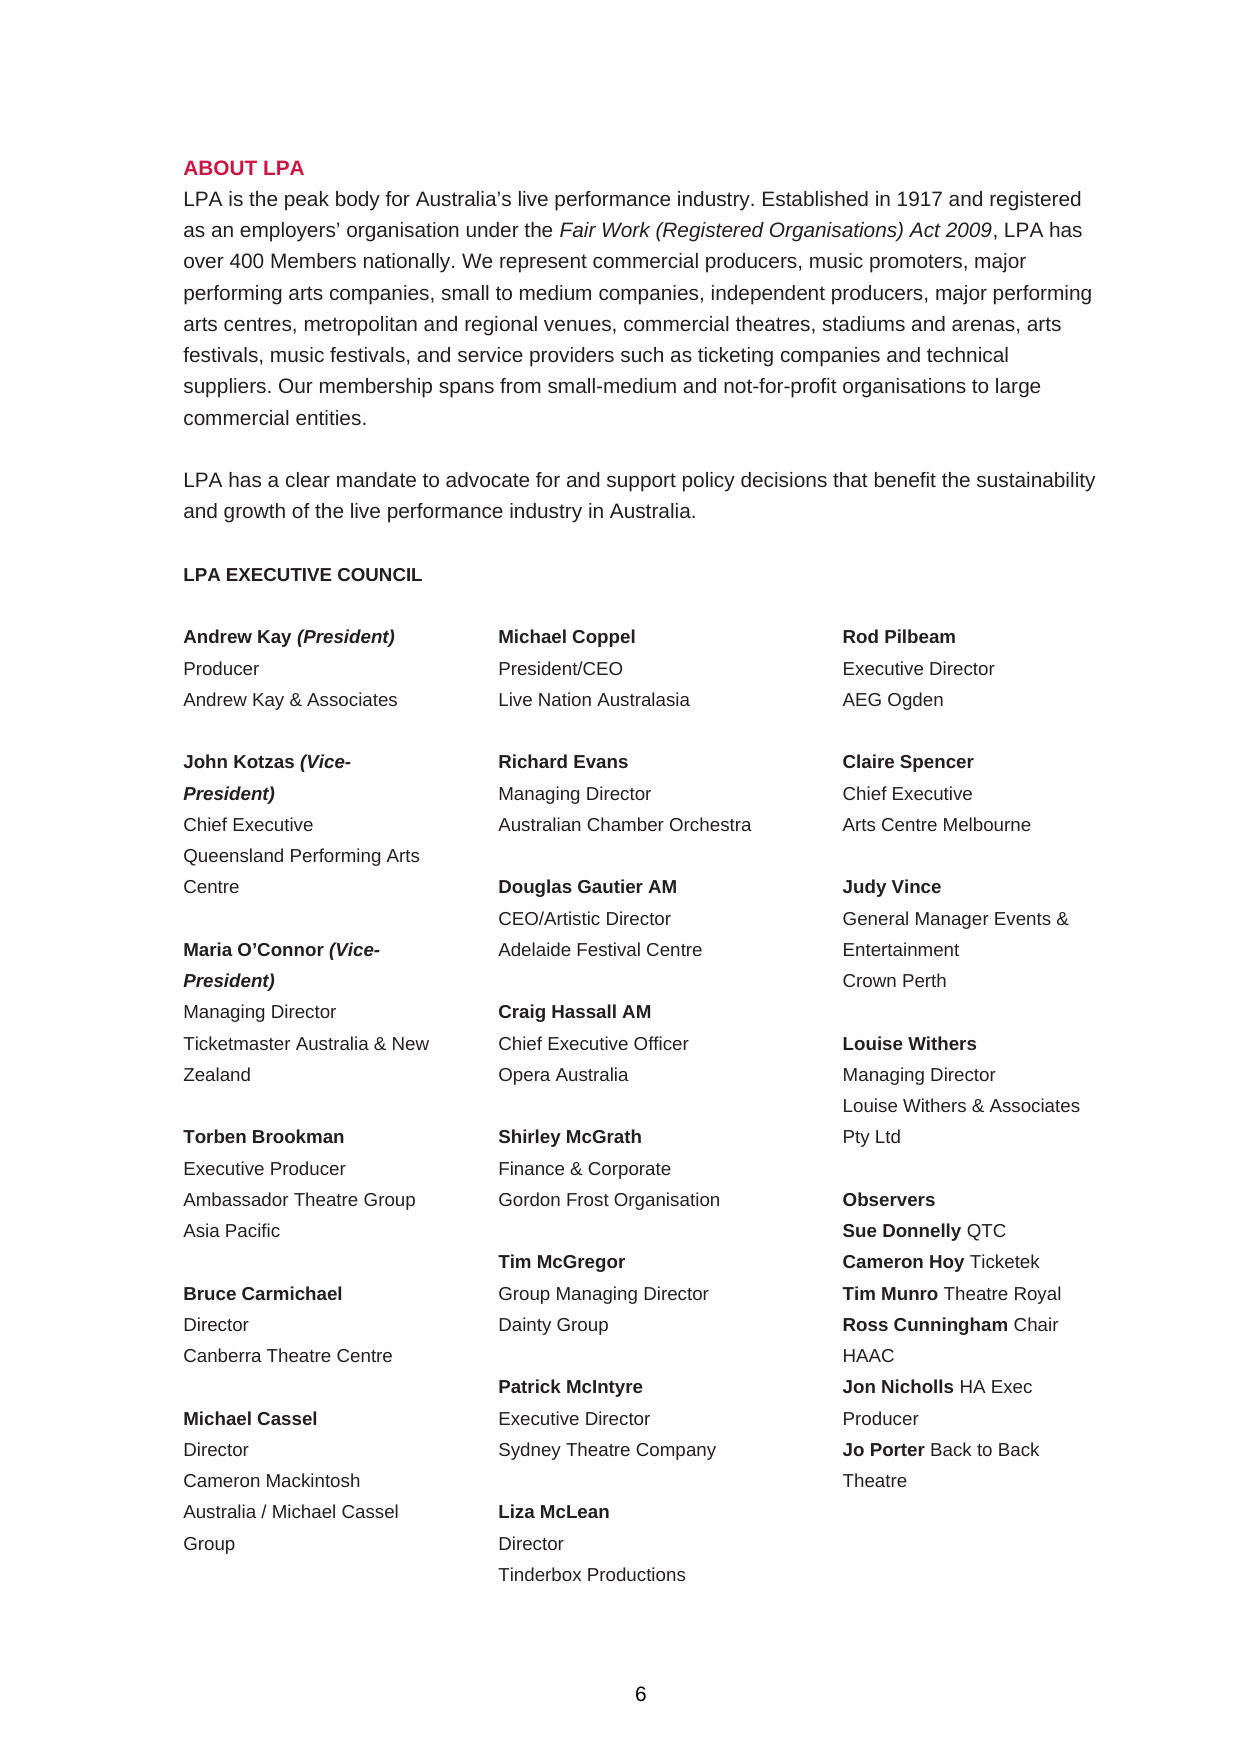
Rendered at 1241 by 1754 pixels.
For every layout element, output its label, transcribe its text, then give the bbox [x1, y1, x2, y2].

text Michael Cassel Director Cameron Mackintosh Australia / Michael Cassel Group [183, 1400, 434, 1556]
text Torben Brookman Executive Producer Ambassador Theatre Group Asia Pacific [183, 1119, 434, 1244]
text Patrick McIntyre Executive Director Sydney Theatre Company [498, 1369, 764, 1462]
text Maria O’Connor (Vice-President) Managing Director [183, 931, 434, 1025]
text Louise Withers Managing Director Louise Withers & Associates Pty Ltd [842, 1025, 1094, 1150]
text Ticketmaster Australia & New Zealand [183, 1025, 434, 1087]
text Claire Spencer Chief Executive Arts Centre Melbourne [842, 744, 1094, 837]
text Liza McLean Director Tinderbox Productions [498, 1494, 764, 1587]
text Ross Cunningham Chair HAAC [842, 1306, 1094, 1369]
text Jo Porter Back to Back Theatre [842, 1431, 1094, 1494]
text LPA is the peak body for Australia’s live performance industry. Established in 1917 and registered as an employers’ organisation under the Fair Work (Registered Organisations) Act 2009, LPA has over 400 Members nationally. We represent commercial producers, music promoters, major performing arts companies, small to medium companies, independent producers, major performing arts centres, metropolitan and regional venues, commercial theatres, stadiums and arenas, arts festivals, music festivals, and service providers such as ticketing companies and technical suppliers. Our membership spans from small-medium and not-for-profit organisations to large commercial entities. [183, 181, 1098, 431]
text Richard Evans Managing Director [498, 744, 764, 806]
text ABOUT LPA [183, 150, 1098, 181]
text Andrew Kay (President) Producer Andrew Kay & Associates [183, 619, 434, 712]
text Michael Coppel President/CEO Live Nation Australasia [498, 619, 764, 712]
text John Kotzas (Vice-President) Chief Executive Queensland Performing Arts Centre [183, 744, 434, 900]
text Douglas Gautier AM CEO/Artistic Director Adelaide Festival Centre [498, 869, 764, 962]
text LPA has a clear mandate to advocate for and support policy decisions that benefit the sustainability and growth of the live performance industry in Australia. [183, 462, 1098, 525]
text Craig Hassall AM Chief Executive Officer Opera Australia [498, 994, 764, 1087]
text Judy Vince General Manager Events & Entertainment Crown Perth [842, 869, 1094, 994]
text Bruce Carmichael Director Canberra Theatre Centre [183, 1275, 434, 1369]
text Australian Chamber Orchestra [498, 806, 764, 837]
text Observers Sue Donnelly QTC [842, 1181, 1094, 1244]
text Tim Munro Theatre Royal [842, 1275, 1094, 1306]
text Tim McGregor Group Managing Director Dainty Group [498, 1244, 764, 1337]
text Shirley McGrath Finance & Corporate Gordon Frost Organisation [498, 1119, 764, 1212]
text Jon Nicholls HA Exec Producer [842, 1369, 1094, 1431]
text Cameron Hoy Ticketek [842, 1244, 1094, 1275]
text Rod Pilbeam Executive Director AEG Ogden [842, 619, 1094, 712]
text LPA EXECUTIVE COUNCIL [183, 556, 1071, 587]
